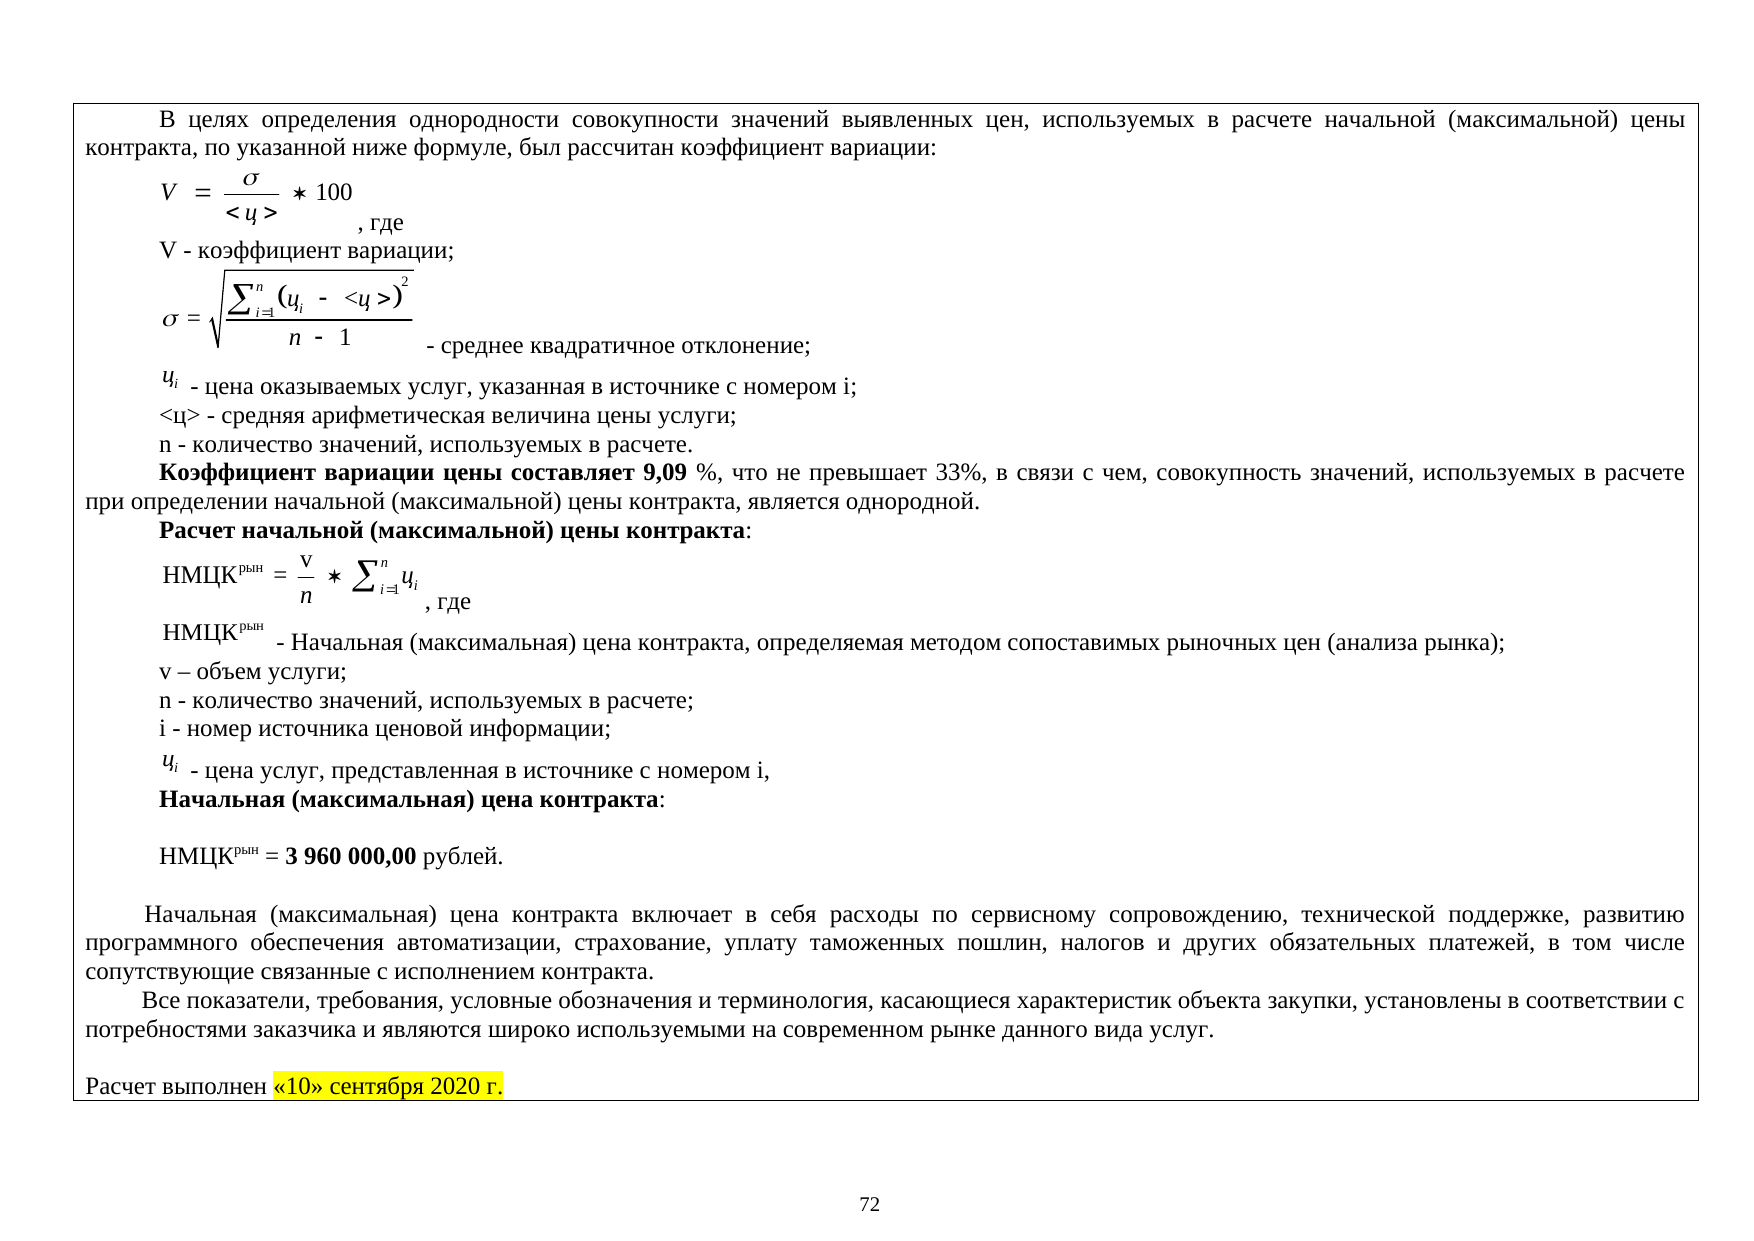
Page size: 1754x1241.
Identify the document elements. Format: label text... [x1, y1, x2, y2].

table_header В целях определения однородности совокупности значений выявленных цен, используемых в расчете начальной (максимальной) цены контракта, по указанной ниже формуле, был рассчитан коэффициент вариации: , где V - коэффициент вариации; - среднее квадратичное отклонение; - цена оказываемых услуг, указанная в источнике с номером i; <ц> - средняя арифметическая величина цены услуги; n - количество значений, используемых в расчете. Коэффициент вариации цены составляет 9,09 %, что не превышает 33%, в связи с чем, совокупность значений, используемых в расчете при определении начальной (максимальной) цены контракта, является однородной. Расчет начальной (максимальной) цены контракта: , где - Начальная (максимальная) цена контракта, определяемая методом сопоставимых рыночных цен (анализа рынка); v – объем услуги; n - количество значений, используемых в расчете; i - номер источника ценовой информации; - цена услуг, представленная в источнике с номером i, Начальная (максимальная) цена контракта: НМЦКрын = 3 960 000,00 рублей. Начальная (максимальная) цена контракта включает в себя расходы по сервисному сопровождению, технической поддержке, развитию программного обеспечения автоматизации, страхование, уплату таможенных пошлин, налогов и других обязательных платежей, в том числе сопутствующие связанные с исполнением контракта. Все показатели, требования, условные обозначения и терминология, касающиеся характеристик объекта закупки, установлены в соответствии с потребностями заказчика и являются широко используемыми на современном рынке данного вида услуг. Расчет выполнен «10» сентября 2020 г. [74, 104, 1698, 1100]
